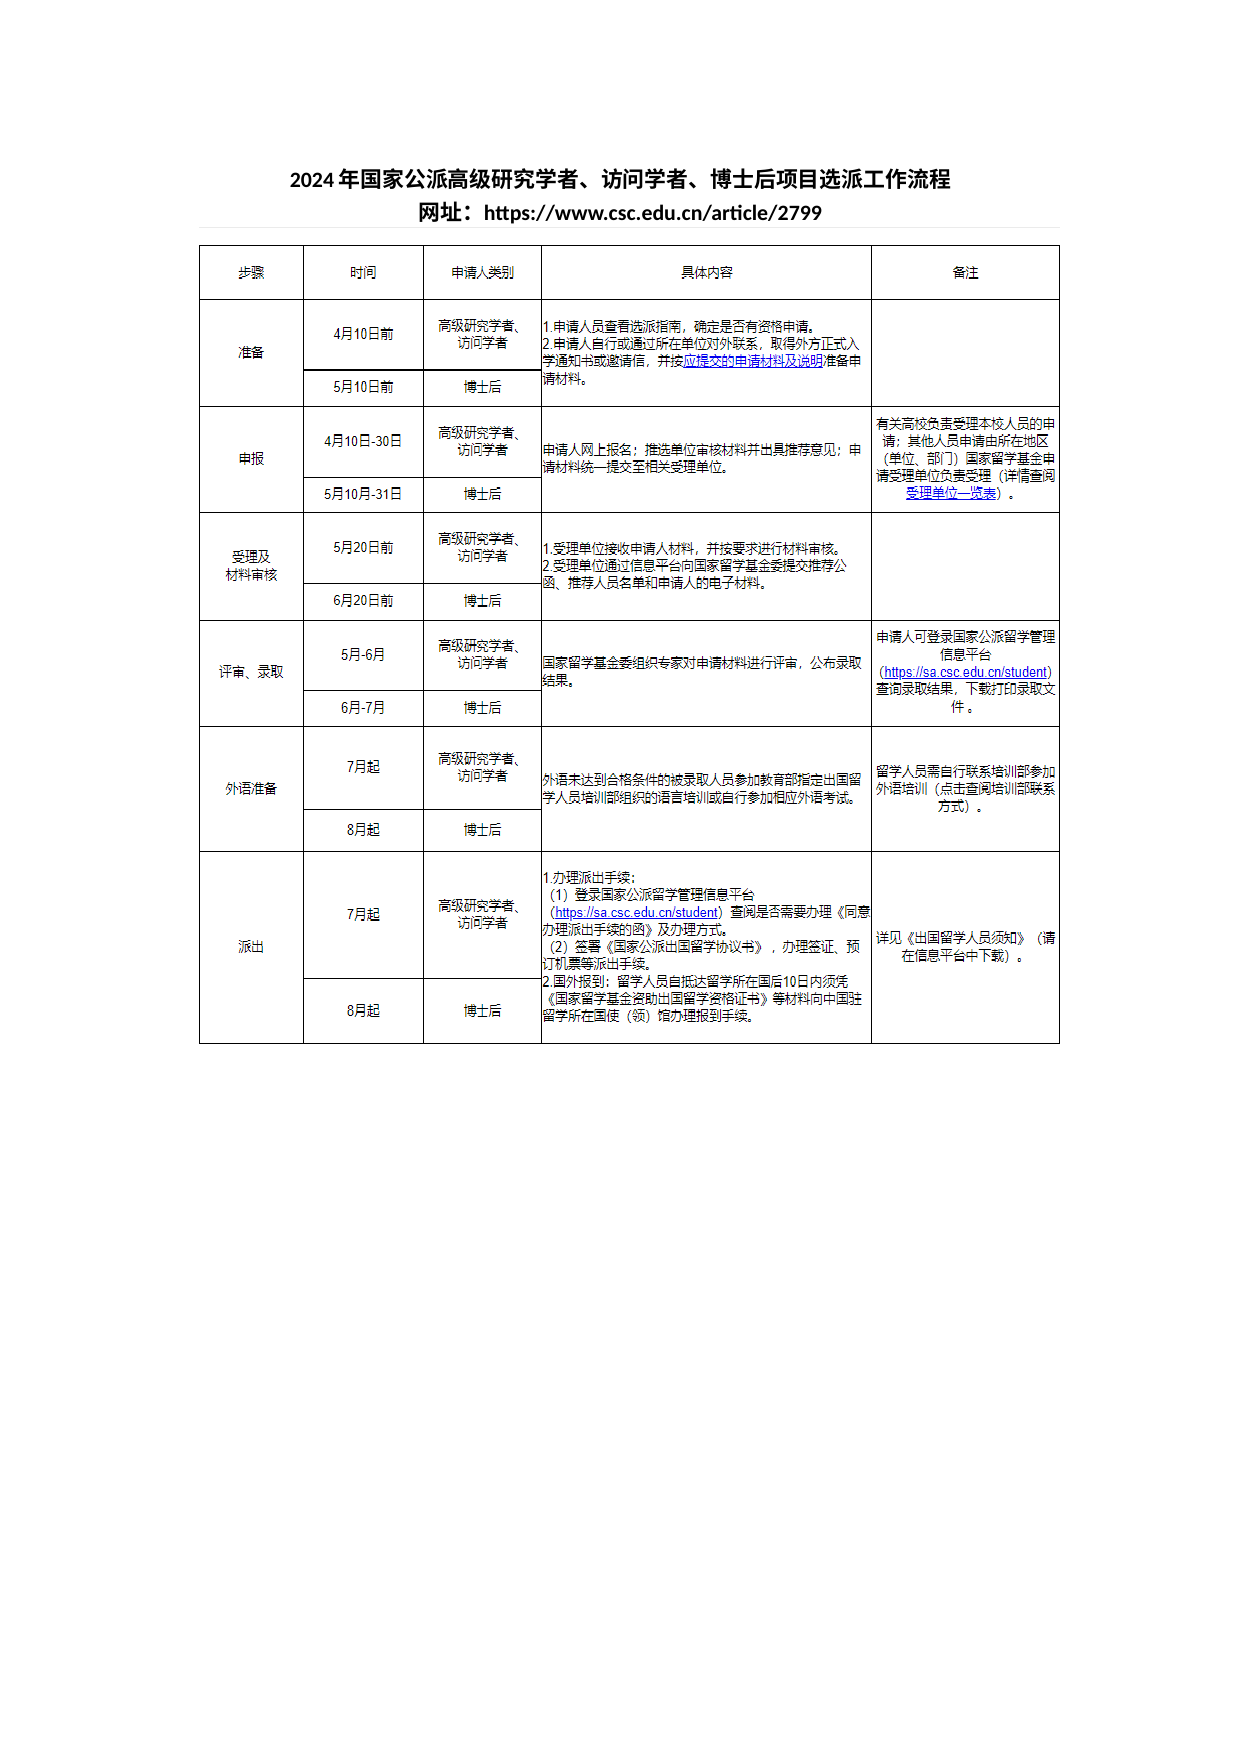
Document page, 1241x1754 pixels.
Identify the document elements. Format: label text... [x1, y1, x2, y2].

text 网址：https://www.csc.edu.cn/article/2799 [187, 194, 1053, 227]
picture [187, 227, 1071, 1052]
text 2024年国家公派高级研究学者、访问学者、博士后项目选派工作流程 [187, 162, 1053, 194]
